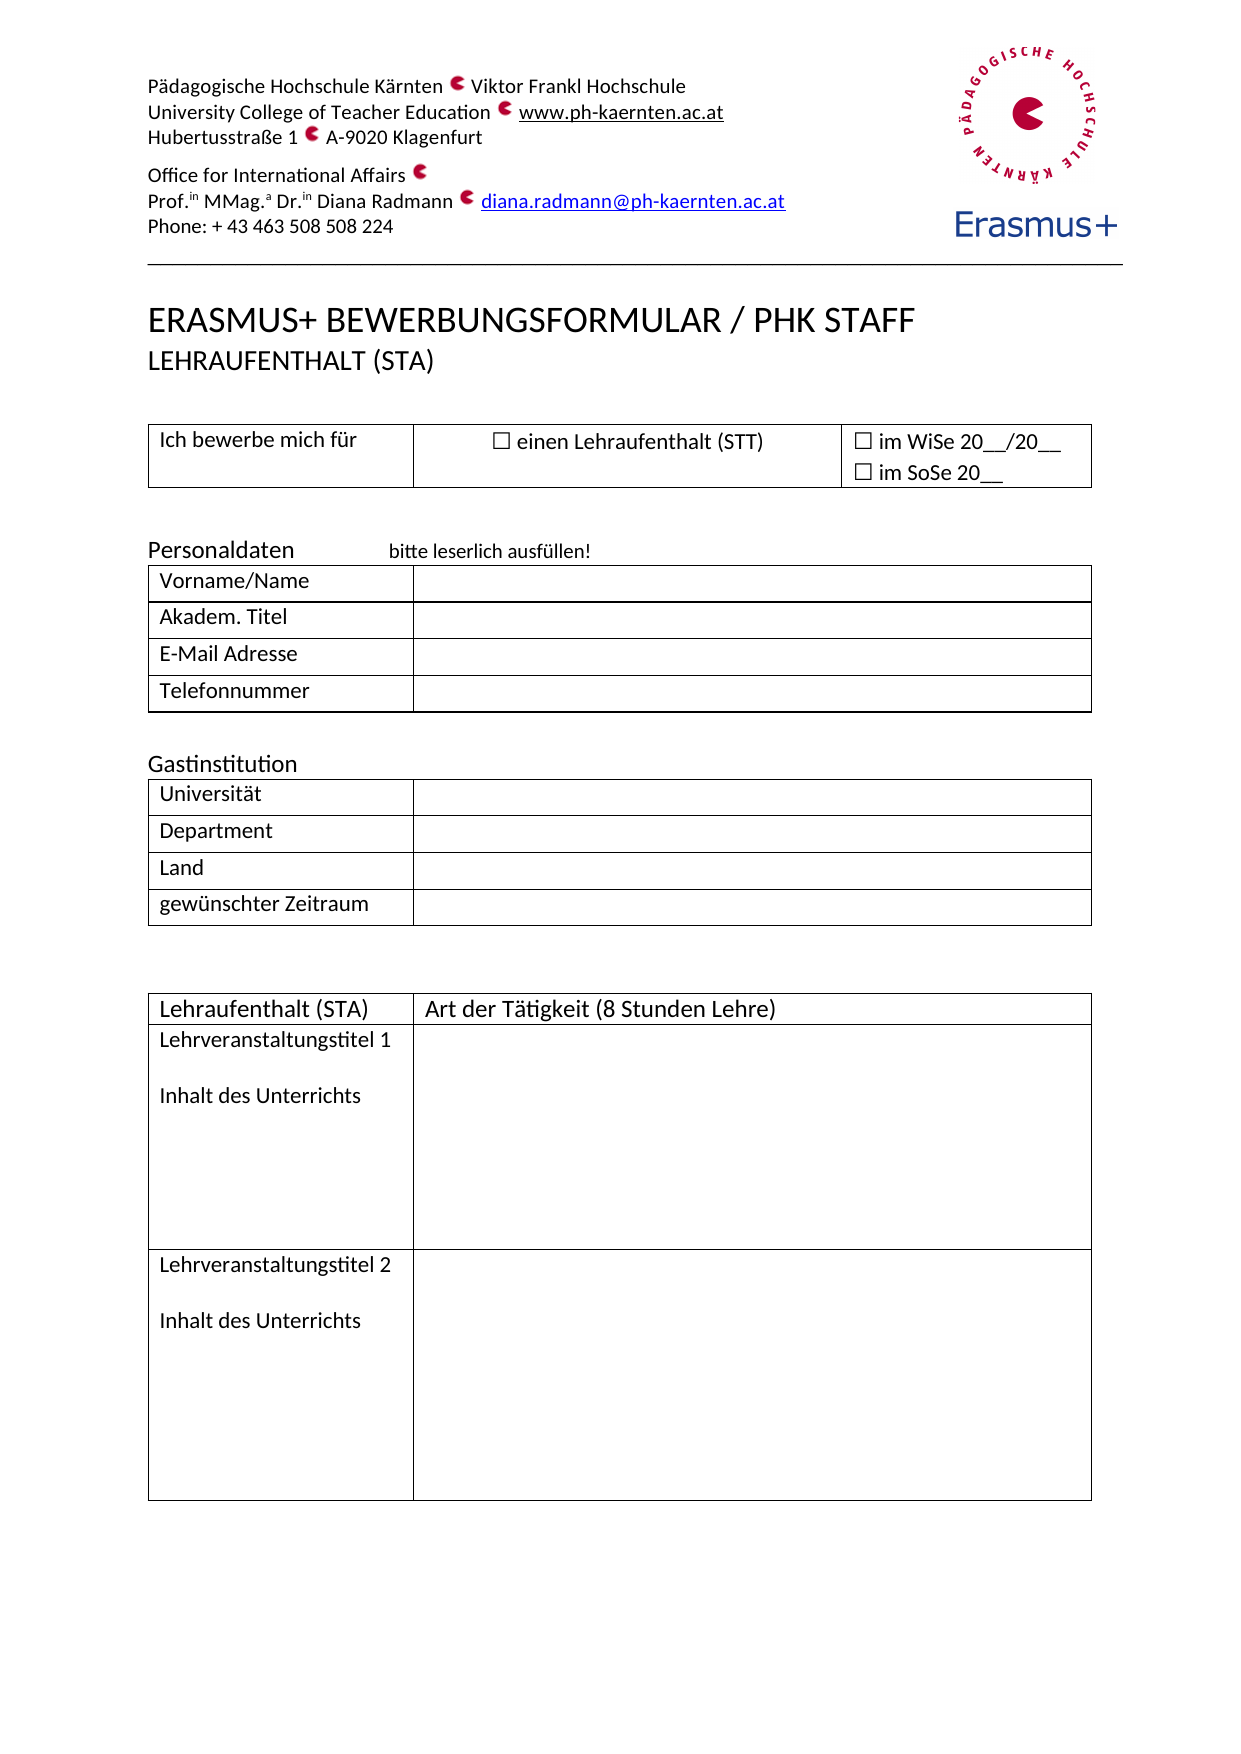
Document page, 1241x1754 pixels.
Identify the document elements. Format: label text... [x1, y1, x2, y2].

table_cell [414, 639, 1091, 675]
table_cell Akadem. Titel [149, 603, 413, 638]
picture [448, 75, 467, 94]
table_header Ich bewerbe mich für [149, 425, 413, 487]
picture [958, 47, 1096, 184]
table_header Vorname/Name [149, 566, 413, 601]
table_header Lehraufenthalt (STA) [149, 994, 413, 1024]
table_cell Land [149, 853, 413, 888]
table_cell E-Mail Adresse [149, 639, 413, 675]
text Gastinstitution [148, 748, 1093, 778]
table_cell gewünschter Zeitraum [149, 890, 413, 925]
table_header [414, 566, 1091, 601]
table_cell [414, 603, 1091, 638]
picture [303, 125, 321, 145]
table_header Universität [149, 780, 413, 815]
text LEHRAUFENTHALT (STA) [148, 342, 1093, 378]
table_cell [414, 1250, 1091, 1499]
table_cell [414, 676, 1091, 711]
table_cell [414, 853, 1091, 888]
picture [952, 207, 1119, 239]
table_cell [414, 890, 1091, 925]
table_header [414, 780, 1091, 815]
table_header Art der Tätigkeit (8 Stunden Lehre) [414, 994, 1091, 1024]
table_cell [414, 816, 1091, 852]
picture [411, 163, 429, 183]
table_header im WiSe 20__/20__ im SoSe 20__ [842, 425, 1091, 487]
text ERASMUS+ BEWERBUNGSFORMULAR / PHK STAFF [148, 296, 1093, 342]
table_cell Telefonnummer [149, 676, 413, 711]
table_cell Lehrveranstaltungstitel 1 Inhalt des Unterrichts [149, 1025, 413, 1249]
picture [496, 100, 514, 119]
table_header einen Lehraufenthalt (STT) [414, 425, 841, 487]
table_cell Lehrveranstaltungstitel 2 Inhalt des Unterrichts [149, 1250, 413, 1499]
table_cell Department [149, 816, 413, 852]
text Personaldaten bitte leserlich ausfüllen! [148, 534, 1093, 565]
table_cell [414, 1025, 1091, 1249]
picture [458, 189, 476, 208]
